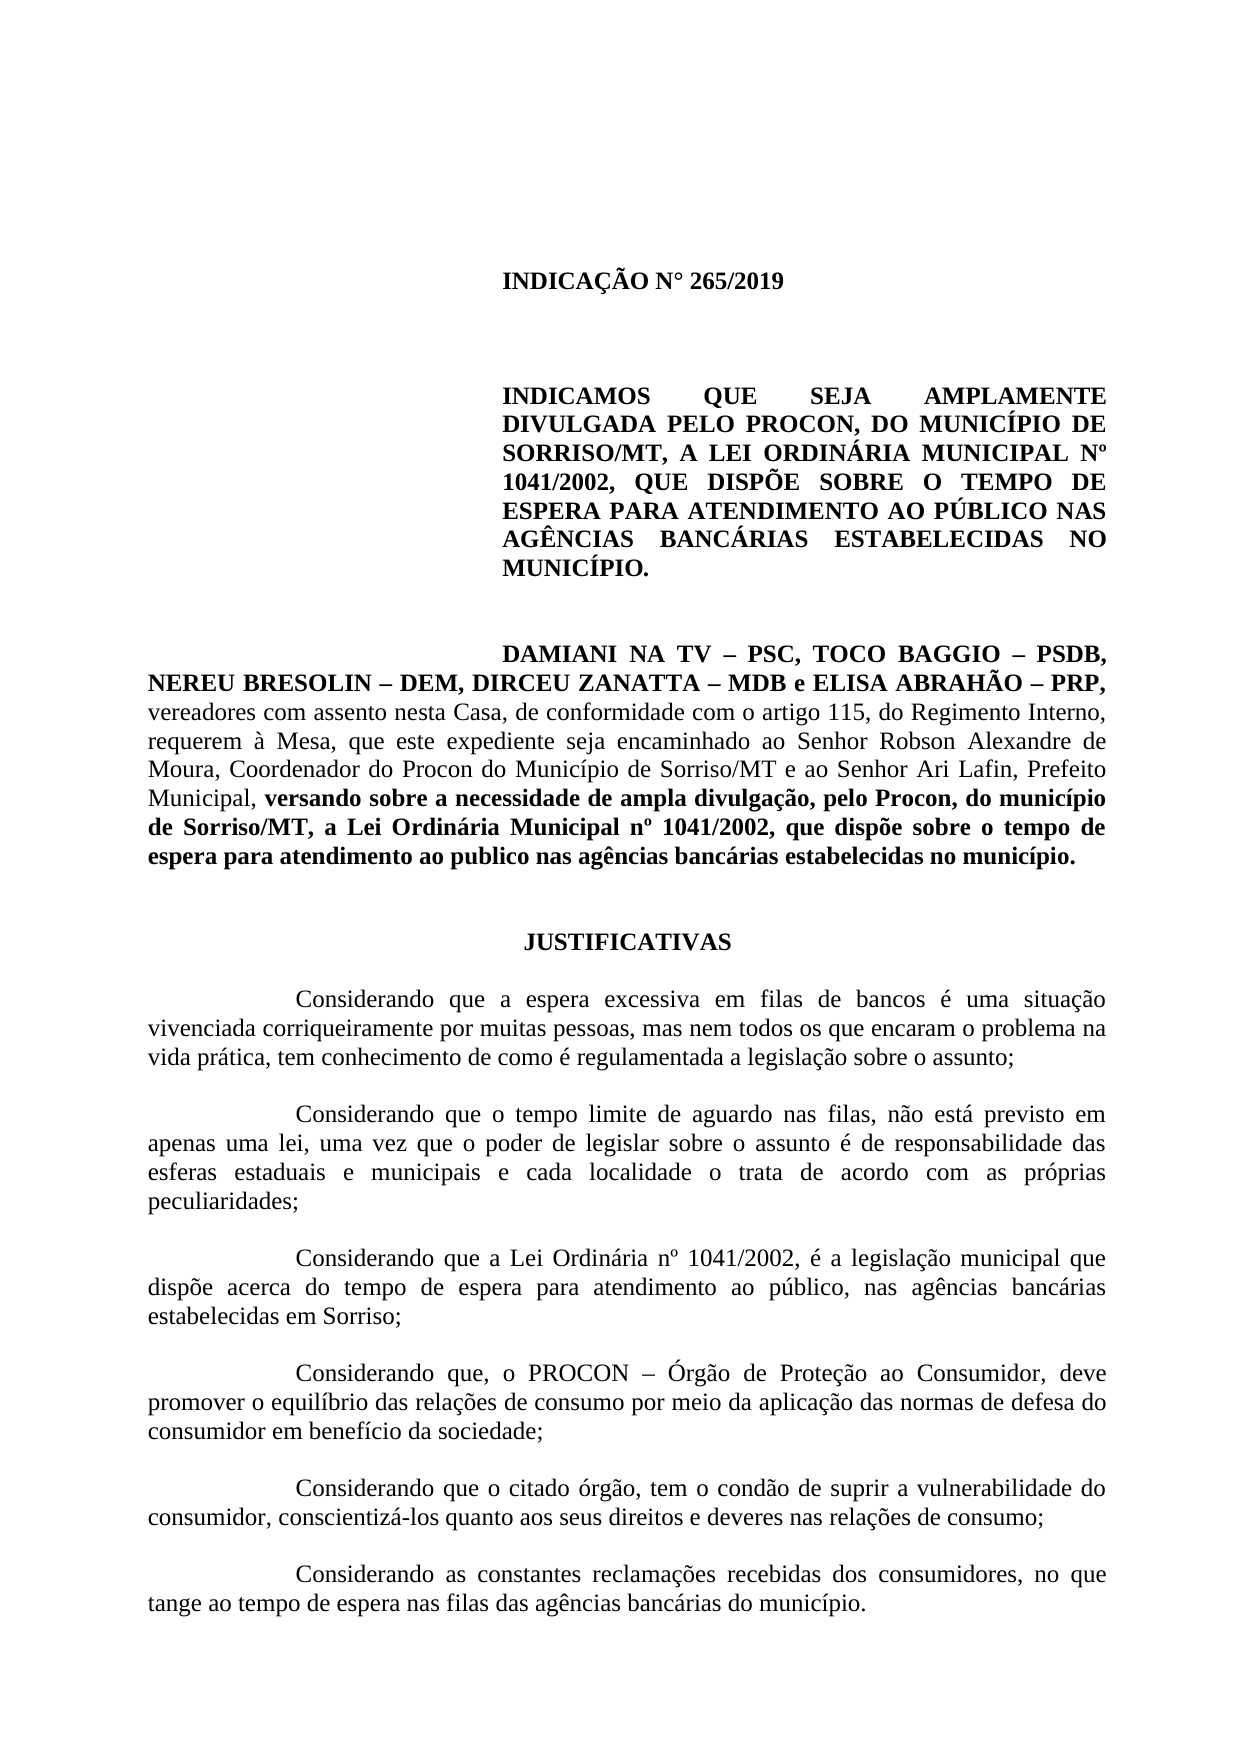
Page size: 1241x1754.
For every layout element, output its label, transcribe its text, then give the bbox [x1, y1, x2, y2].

text Considerando que a espera excessiva em filas de bancos é uma situação vivenciada corriqueiramente por muitas pessoas, mas nem todos os que encaram o problema na vida prática, tem conhecimento de como é regulamentada a legislação sobre o assunto; [148, 984, 1107, 1071]
text Considerando que o citado órgão, tem o condão de suprir a vulnerabilidade do consumidor, conscientizá-los quanto aos seus direitos e deveres nas relações de consumo; [148, 1473, 1107, 1531]
text INDICAÇÃO N° 265/2019 [502, 266, 1107, 294]
text Considerando as constantes reclamações recebidas dos consumidores, no que tange ao tempo de espera nas filas das agências bancárias do município. [148, 1559, 1107, 1617]
text Considerando que, o PROCON – Órgão de Proteção ao Consumidor, deve promover o equilíbrio das relações de consumo por meio da aplicação das normas de defesa do consumidor em benefício da sociedade; [148, 1358, 1107, 1444]
text INDICAMOS QUE SEJA AMPLAMENTE DIVULGADA PELO PROCON, DO MUNICÍPIO DE SORRISO/MT, A LEI ORDINÁRIA MUNICIPAL Nº 1041/2002, QUE DISPÕE SOBRE O TEMPO DE ESPERA PARA ATENDIMENTO AO PÚBLICO NAS AGÊNCIAS BANCÁRIAS ESTABELECIDAS NO MUNICÍPIO. [502, 381, 1107, 582]
text JUSTIFICATIVAS [148, 927, 1107, 956]
text Considerando que a Lei Ordinária nº 1041/2002, é a legislação municipal que dispõe acerca do tempo de espera para atendimento ao público, nas agências bancárias estabelecidas em Sorriso; [148, 1243, 1107, 1329]
text DAMIANI NA TV – PSC, TOCO BAGGIO – PSDB, NEREU BRESOLIN – DEM, DIRCEU ZANATTA – MDB e ELISA ABRAHÃO – PRP, vereadores com assento nesta Casa, de conformidade com o artigo 115, do Regimento Interno, requerem à Mesa, que este expediente seja encaminhado ao Senhor Robson Alexandre de Moura, Coordenador do Procon do Município de Sorriso/MT e ao Senhor Ari Lafin, Prefeito Municipal, versando sobre a necessidade de ampla divulgação, pelo Procon, do município de Sorriso/MT, a Lei Ordinária Municipal nº 1041/2002, que dispõe sobre o tempo de espera para atendimento ao publico nas agências bancárias estabelecidas no município. [148, 639, 1107, 869]
text Considerando que o tempo limite de aguardo nas filas, não está previsto em apenas uma lei, uma vez que o poder de legislar sobre o assunto é de responsabilidade das esferas estaduais e municipais e cada localidade o trata de acordo com as próprias peculiaridades; [148, 1099, 1107, 1214]
